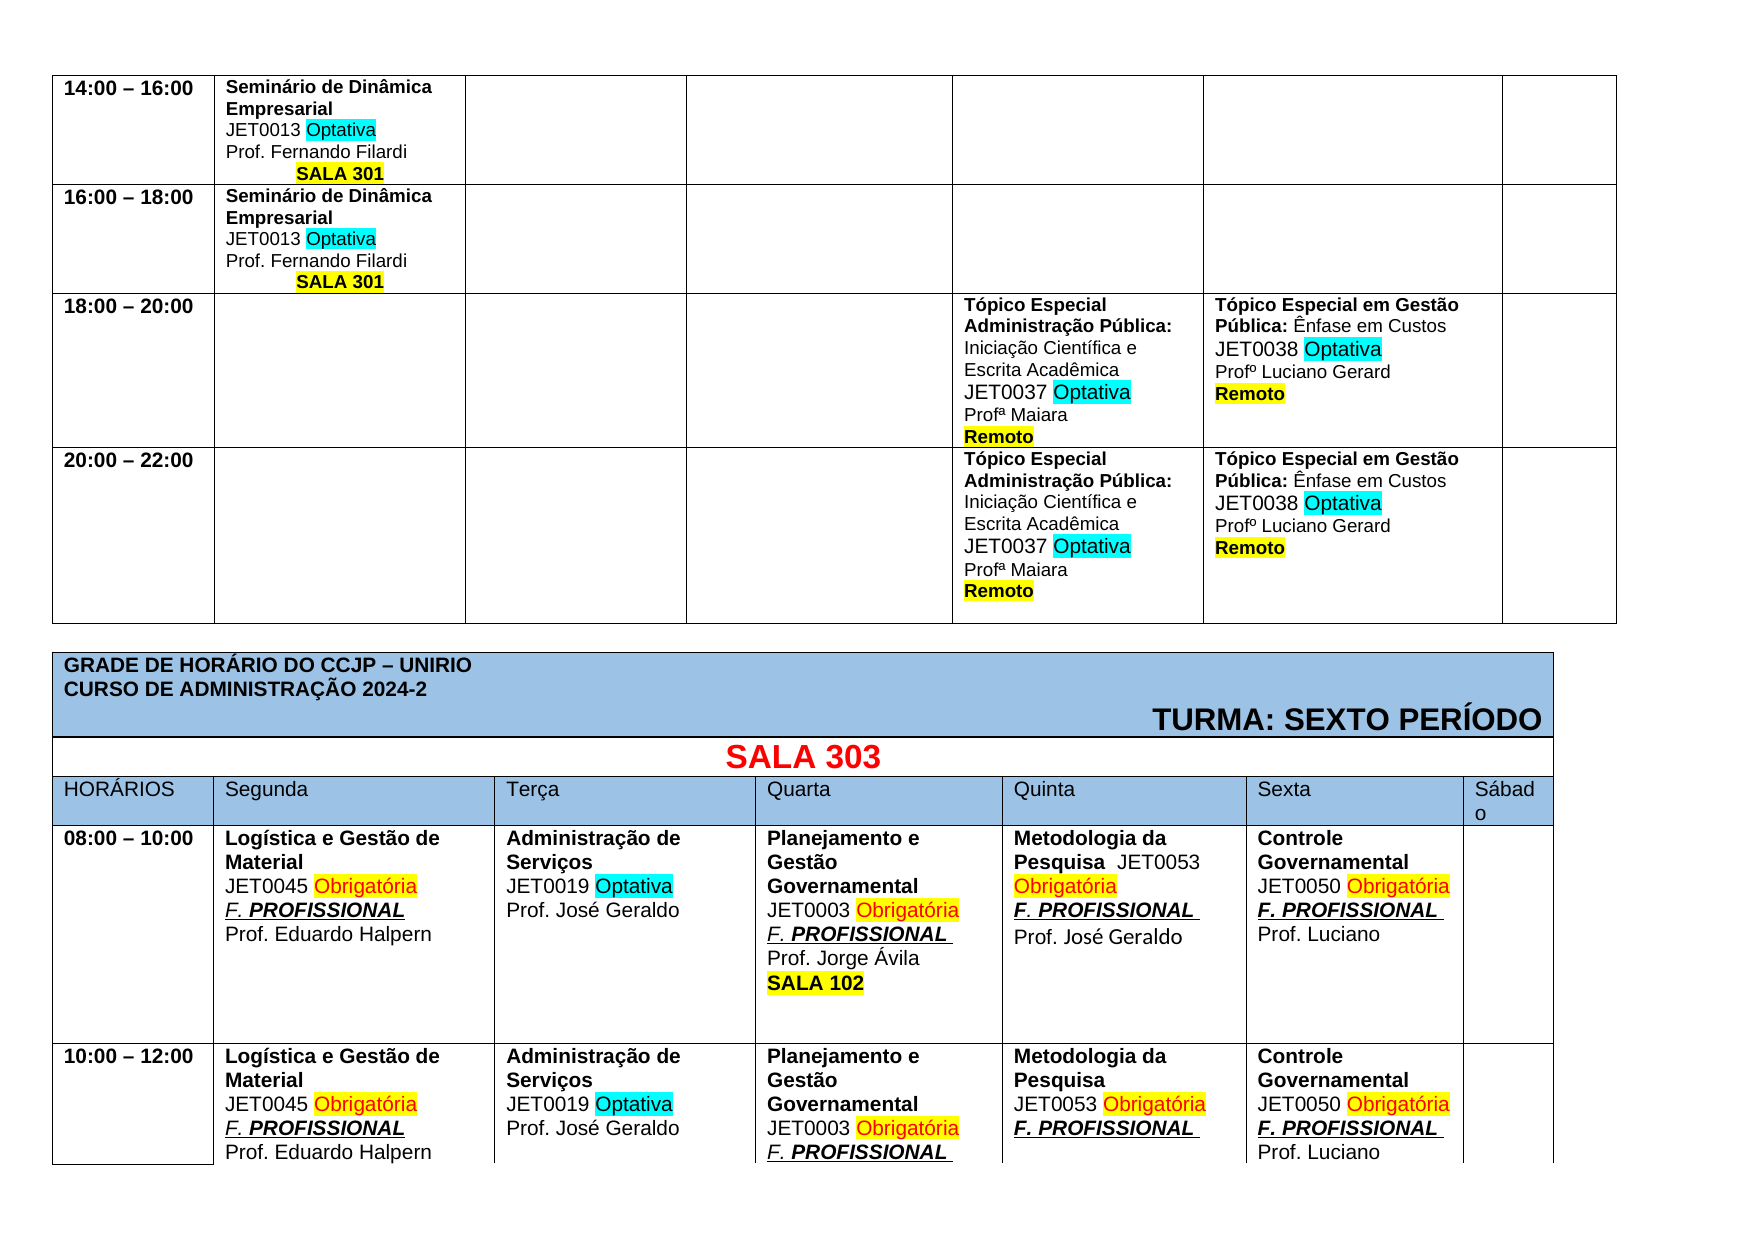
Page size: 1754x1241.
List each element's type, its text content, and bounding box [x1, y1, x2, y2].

table_cell 14:00 – 16:00 [53, 76, 214, 184]
table_cell Planejamento e Gestão Governamental JET0003 Obrigatória F. PROFISSIONAL Prof. Jorge Ávila [756, 826, 1002, 970]
table_cell [1204, 185, 1502, 210]
table_cell Quarta [756, 777, 1002, 825]
table_cell [687, 294, 952, 447]
table_cell [1503, 210, 1616, 293]
table_cell [1503, 294, 1616, 447]
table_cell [1003, 1044, 1246, 1163]
table_cell SALA 303 [53, 738, 1553, 776]
table_cell [466, 185, 686, 210]
table_cell [215, 448, 465, 623]
table_cell [687, 448, 952, 623]
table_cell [1247, 1044, 1463, 1163]
table_cell Tópico Especial Administração Pública: Iniciação Científica e Escrita Acadêmica JET0037 Optativa Profª Maiara Remoto [953, 448, 1203, 623]
table_cell Tópico Especial em Gestão Pública: Ênfase em Custos JET0038 Optativa Profº Luciano Gerard Remoto [1204, 448, 1502, 623]
table_cell Sexta [1247, 777, 1463, 825]
table_cell [1204, 210, 1502, 293]
table_cell [1204, 101, 1502, 184]
table_cell [466, 448, 686, 623]
table_cell [495, 970, 755, 1043]
table_cell Tópico Especial em Gestão Pública: Ênfase em Custos JET0038 Optativa Profº Luciano Gerard Remoto [1204, 294, 1502, 447]
table_cell SALA 102 [756, 970, 1002, 1043]
table_cell Terça [495, 777, 755, 825]
table_cell [687, 185, 952, 210]
table_cell [466, 294, 686, 447]
table_cell [953, 101, 1203, 184]
table_cell Controle Governamental JET0050 Obrigatória F. PROFISSIONAL Prof. Luciano [1247, 826, 1463, 970]
table_cell [1503, 448, 1616, 623]
table_cell [687, 101, 952, 184]
table_cell [1003, 970, 1246, 1043]
table_cell [1204, 76, 1502, 101]
table_cell Sábado [1464, 777, 1553, 825]
table_cell 10:00 – 12:00 [53, 1044, 213, 1163]
table_cell [1503, 76, 1616, 101]
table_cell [214, 1044, 494, 1163]
table_cell Tópico Especial Administração Pública: Iniciação Científica e Escrita Acadêmica JET0037 Optativa Profª Maiara Remoto [953, 294, 1203, 447]
table_cell 08:00 – 10:00 [53, 826, 213, 1043]
table_cell [953, 185, 1203, 210]
table_cell HORÁRIOS [53, 777, 213, 825]
table_cell 20:00 – 22:00 [53, 448, 214, 623]
table_cell [466, 76, 686, 101]
table_cell Quinta [1003, 777, 1246, 825]
table_header GRADE DE HORÁRIO DO CCJP – UNIRIO CURSO DE ADMINISTRAÇÃO 2024-2 TURMA: SEXTO PERÍODO [53, 653, 1553, 736]
table_cell [687, 210, 952, 293]
table_cell [466, 210, 686, 293]
table_cell [953, 76, 1203, 101]
table_cell [953, 210, 1203, 293]
table_cell [1247, 970, 1463, 1043]
table_cell [1503, 101, 1616, 184]
table_cell [1464, 826, 1553, 970]
table_cell [1464, 970, 1553, 1043]
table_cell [495, 1044, 755, 1163]
table_cell Metodologia da Pesquisa JET0053 Obrigatória F. PROFISSIONAL Prof. José Geraldo [1003, 826, 1246, 970]
table_cell Seminário de Dinâmica Empresarial JET0013 Optativa Prof. Fernando Filardi SALA 301 [215, 185, 465, 293]
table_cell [756, 1044, 1002, 1163]
table_cell Seminário de Dinâmica Empresarial JET0013 Optativa Prof. Fernando Filardi SALA 301 [215, 76, 465, 184]
table_cell [466, 101, 686, 184]
table_cell 16:00 – 18:00 [53, 185, 214, 293]
table_cell Administração de Serviços JET0019 Optativa Prof. José Geraldo [495, 826, 755, 970]
table_cell [214, 970, 494, 1043]
table_cell Logística e Gestão de Material JET0045 Obrigatória F. PROFISSIONAL Prof. Eduardo Halpern [214, 826, 494, 970]
table_cell 18:00 – 20:00 [53, 294, 214, 447]
table_cell [1464, 1044, 1553, 1163]
table_cell Segunda [214, 777, 494, 825]
table_cell [687, 76, 952, 101]
table_cell [1503, 185, 1616, 210]
table_cell [215, 294, 465, 447]
